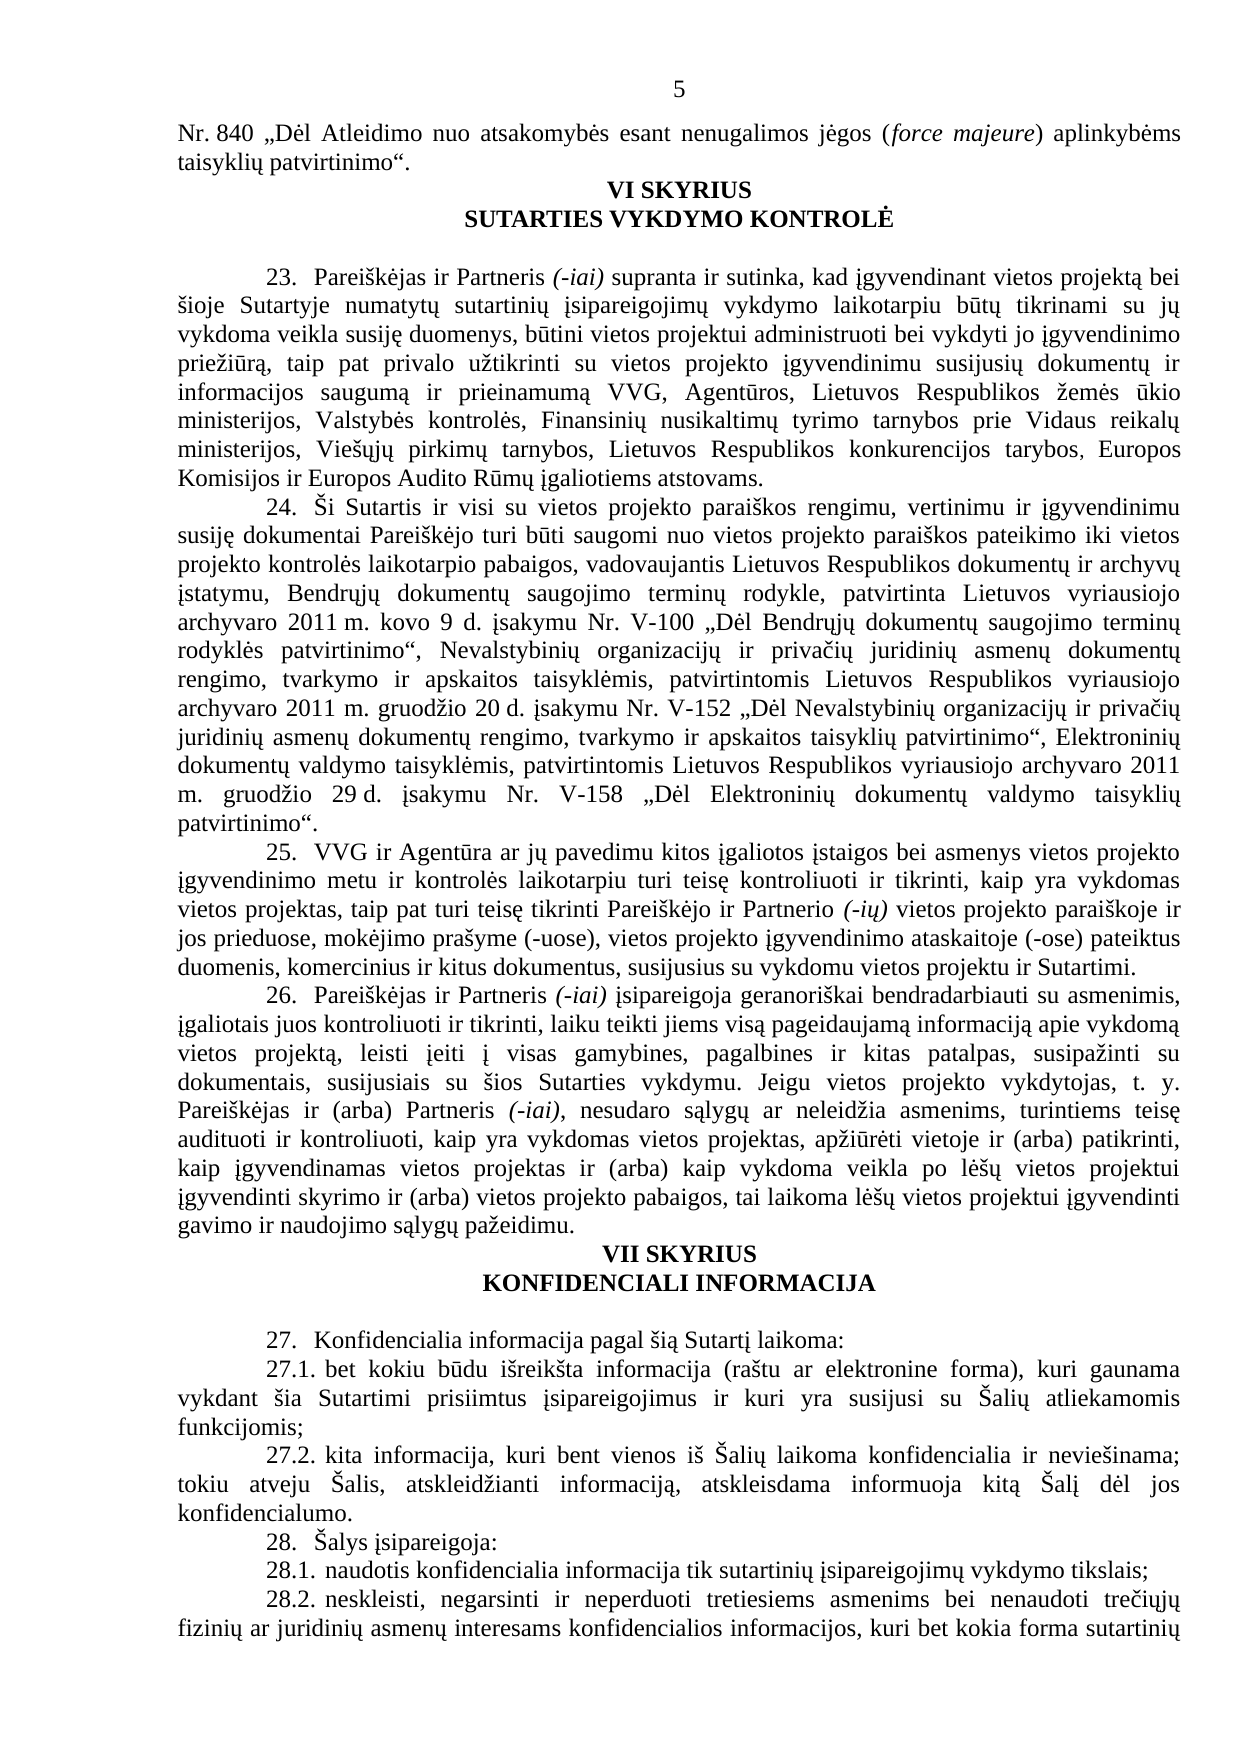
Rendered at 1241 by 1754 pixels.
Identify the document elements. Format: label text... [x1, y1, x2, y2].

text 27. Konfidencialia informacija pagal šią Sutartį laikoma: [177, 1326, 1181, 1354]
text 23. Pareiškėjas ir Partneris (-iai) supranta ir sutinka, kad įgyvendinant vietos projektą bei šioje Sutartyje numatytų sutartinių įsipareigojimų vykdymo laikotarpiu būtų tikrinami su jų vykdoma veikla susiję duomenys, būtini vietos projektui administruoti bei vykdyti jo įgyvendinimo priežiūrą, taip pat privalo užtikrinti su vietos projekto įgyvendinimu susijusių dokumentų ir informacijos saugumą ir prieinamumą VVG, Agentūros, Lietuvos Respublikos žemės ūkio ministerijos, Valstybės kontrolės, Finansinių nusikaltimų tyrimo tarnybos prie Vidaus reikalų ministerijos, Viešųjų pirkimų tarnybos, Lietuvos Respublikos konkurencijos tarybos, Europos Komisijos ir Europos Audito Rūmų įgaliotiems atstovams. [177, 262, 1181, 492]
text 27.2. kita informacija, kuri bent vienos iš Šalių laikoma konfidencialia ir neviešinama; tokiu atveju Šalis, atskleidžianti informaciją, atskleisdama informuoja kitą Šalį dėl jos konfidencialumo. [177, 1441, 1181, 1527]
subtitle VI SKYRIUS [177, 176, 1181, 204]
text 24. Ši Sutartis ir visi su vietos projekto paraiškos rengimu, vertinimu ir įgyvendinimu susiję dokumentai Pareiškėjo turi būti saugomi nuo vietos projekto paraiškos pateikimo iki vietos projekto kontrolės laikotarpio pabaigos, vadovaujantis Lietuvos Respublikos dokumentų ir archyvų įstatymu, Bendrųjų dokumentų saugojimo terminų rodykle, patvirtinta Lietuvos vyriausiojo archyvaro 2011 m. kovo 9 d. įsakymu Nr. V-100 „Dėl Bendrųjų dokumentų saugojimo terminų rodyklės patvirtinimo“, Nevalstybinių organizacijų ir privačių juridinių asmenų dokumentų rengimo, tvarkymo ir apskaitos taisyklėmis, patvirtintomis Lietuvos Respublikos vyriausiojo archyvaro 2011 m. gruodžio 20 d. įsakymu Nr. V-152 „Dėl Nevalstybinių organizacijų ir privačių juridinių asmenų dokumentų rengimo, tvarkymo ir apskaitos taisyklių patvirtinimo“, Elektroninių dokumentų valdymo taisyklėmis, patvirtintomis Lietuvos Respublikos vyriausiojo archyvaro 2011 m. gruodžio 29 d. įsakymu Nr. V-158 „Dėl Elektroninių dokumentų valdymo taisyklių patvirtinimo“. [177, 492, 1181, 837]
text 26. Pareiškėjas ir Partneris (-iai) įsipareigoja geranoriškai bendradarbiauti su asmenimis, įgaliotais juos kontroliuoti ir tikrinti, laiku teikti jiems visą pageidaujamą informaciją apie vykdomą vietos projektą, leisti įeiti į visas gamybines, pagalbines ir kitas patalpas, susipažinti su dokumentais, susijusiais su šios Sutarties vykdymu. Jeigu vietos projekto vykdytojas, t. y. Pareiškėjas ir (arba) Partneris (-iai), nesudaro sąlygų ar neleidžia asmenims, turintiems teisę audituoti ir kontroliuoti, kaip yra vykdomas vietos projektas, apžiūrėti vietoje ir (arba) patikrinti, kaip įgyvendinamas vietos projektas ir (arba) kaip vykdoma veikla po lėšų vietos projektui įgyvendinti skyrimo ir (arba) vietos projekto pabaigos, tai laikoma lėšų vietos projektui įgyvendinti gavimo ir naudojimo sąlygų pažeidimu. [177, 981, 1181, 1239]
text 28.1. naudotis konfidencialia informacija tik sutartinių įsipareigojimų vykdymo tikslais; [177, 1556, 1181, 1584]
text 25. VVG ir Agentūra ar jų pavedimu kitos įgaliotos įstaigos bei asmenys vietos projekto įgyvendinimo metu ir kontrolės laikotarpiu turi teisę kontroliuoti ir tikrinti, kaip yra vykdomas vietos projektas, taip pat turi teisę tikrinti Pareiškėjo ir Partnerio (-ių) vietos projekto paraiškoje ir jos prieduose, mokėjimo prašyme (-uose), vietos projekto įgyvendinimo ataskaitoje (-ose) pateiktus duomenis, komercinius ir kitus dokumentus, susijusius su vykdomu vietos projektu ir Sutartimi. [177, 837, 1181, 981]
text VII SKYRIUS [177, 1239, 1181, 1268]
subtitle SUTARTIES VYKDYMO kontrolė [177, 204, 1181, 233]
text 28. Šalys įsipareigoja: [177, 1527, 1181, 1556]
text 27.1. bet kokiu būdu išreikšta informacija (raštu ar elektronine forma), kuri gaunama vykdant šia Sutartimi prisiimtus įsipareigojimus ir kuri yra susijusi su Šalių atliekamomis funkcijomis; [177, 1354, 1181, 1441]
text KONFIDENCIALI INFORMACIJA [177, 1268, 1181, 1297]
